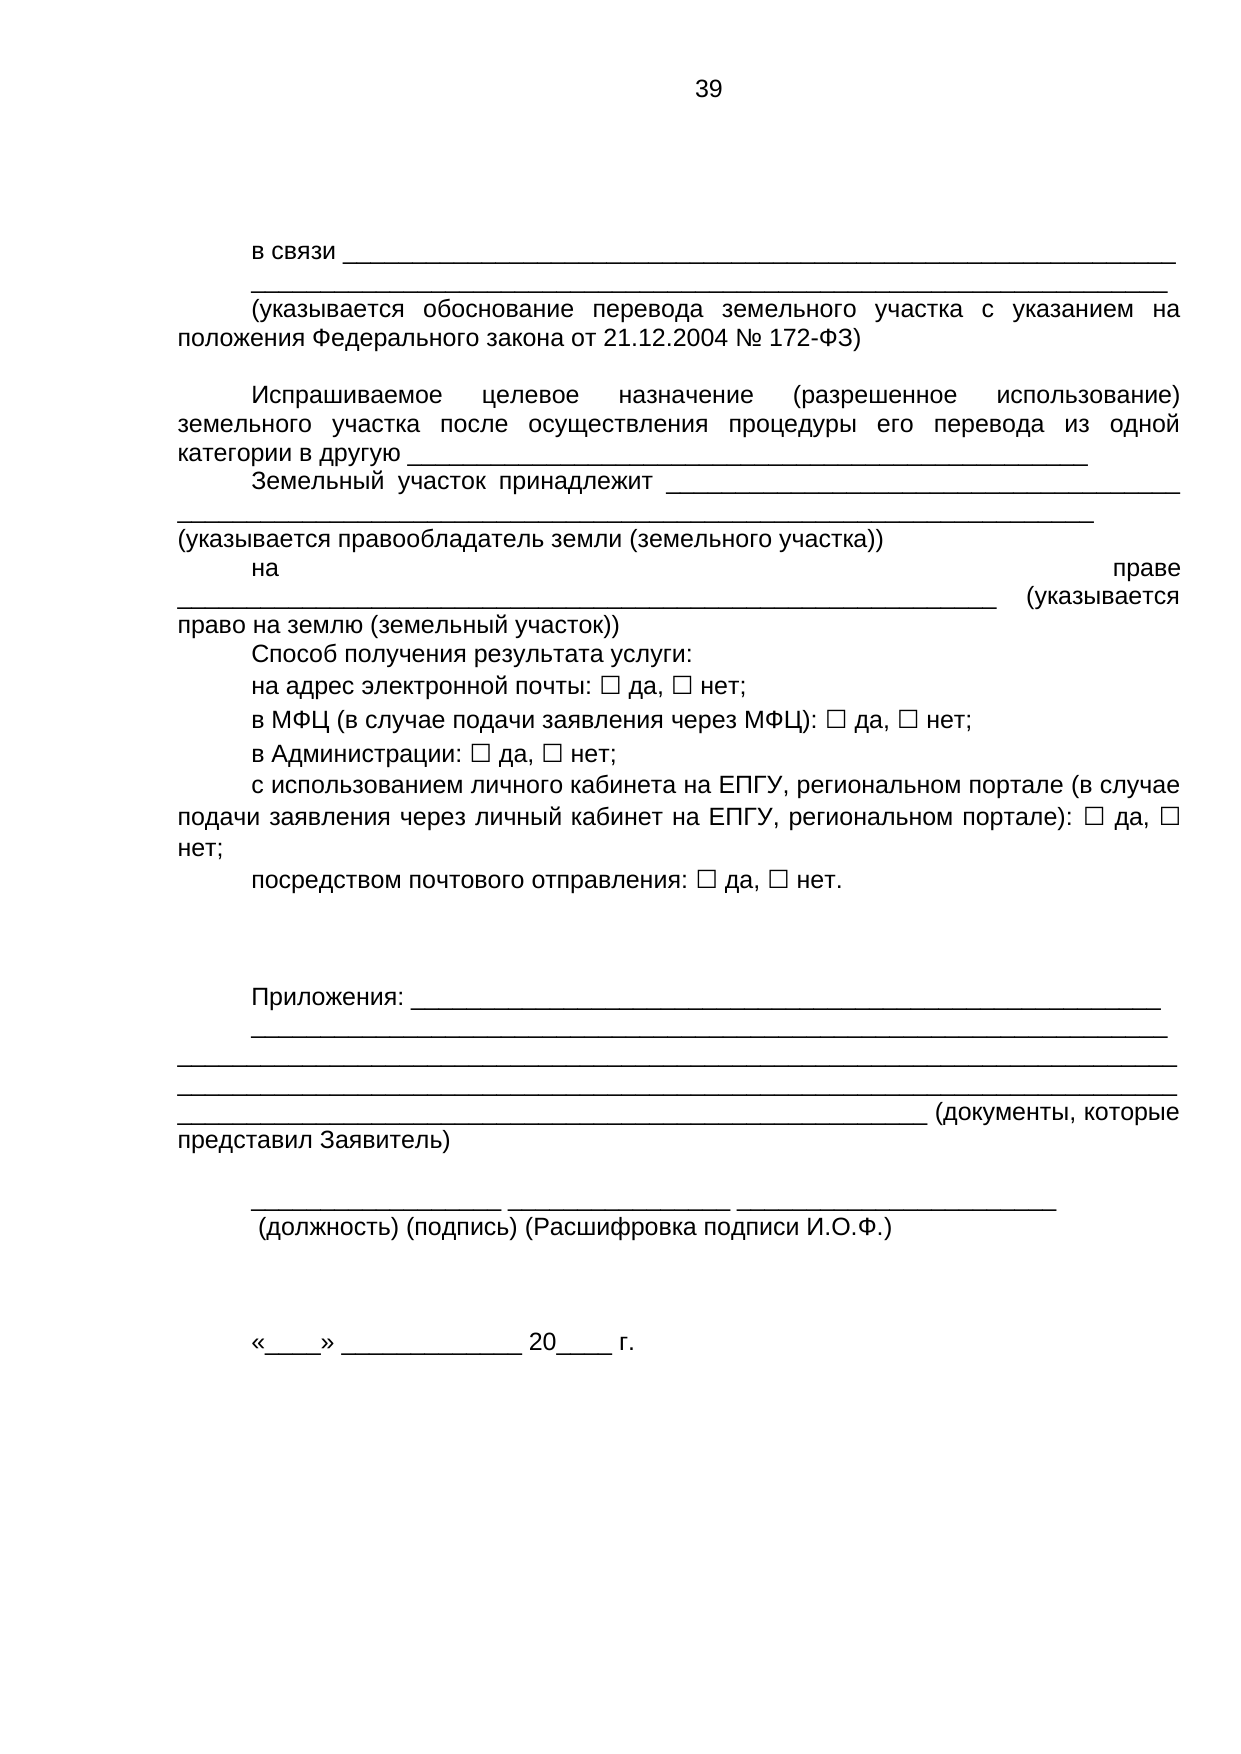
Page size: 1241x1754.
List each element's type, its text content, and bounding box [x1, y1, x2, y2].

text __________________ ________________ _______________________ [177, 1183, 1181, 1212]
text на адрес электронной почты: ☐ да, ☐ нет; [177, 667, 1181, 702]
text с использованием личного кабинета на ЕПГУ, региональном портале (в случае подачи заявления через личный кабинет на ЕПГУ, региональном портале): ☐ да, ☐ нет; [177, 770, 1181, 861]
text (должность) (подпись) (Расшифровка подписи И.О.Ф.) [177, 1212, 1181, 1240]
text __________________________________________________________________ [177, 265, 1181, 294]
text Приложения: ______________________________________________________ [177, 982, 1181, 1010]
text «____» _____________ 20____ г. [177, 1327, 1181, 1355]
text в связи ____________________________________________________________ [177, 236, 1181, 265]
text в Администрации: ☐ да, ☐ нет; [177, 736, 1181, 770]
text в МФЦ (в случае подачи заявления через МФЦ): ☐ да, ☐ нет; [177, 702, 1181, 736]
text посредством почтового отправления: ☐ да, ☐ нет. [177, 861, 1181, 895]
text ________________________________________________________________________________________________________________________________________________________________________________________________________________________________________________________________________ (документы, которые представил Заявитель) [177, 1010, 1181, 1154]
text Способ получения результата услуги: [177, 639, 1181, 667]
text на праве ___________________________________________________________ (указывается право на землю (земельный участок)) [177, 552, 1181, 639]
text Земельный участок принадлежит _____________________________________ __________________________________________________________________ (указывается правообладатель земли (земельного участка)) [177, 466, 1181, 552]
text (указывается обоснование перевода земельного участка с указанием на положения Федерального закона от 21.12.2004 № 172-ФЗ) [177, 294, 1181, 351]
text Испрашиваемое целевое назначение (разрешенное использование) земельного участка после осуществления процедуры его перевода из одной категории в другую _________________________________________________ [177, 380, 1181, 466]
